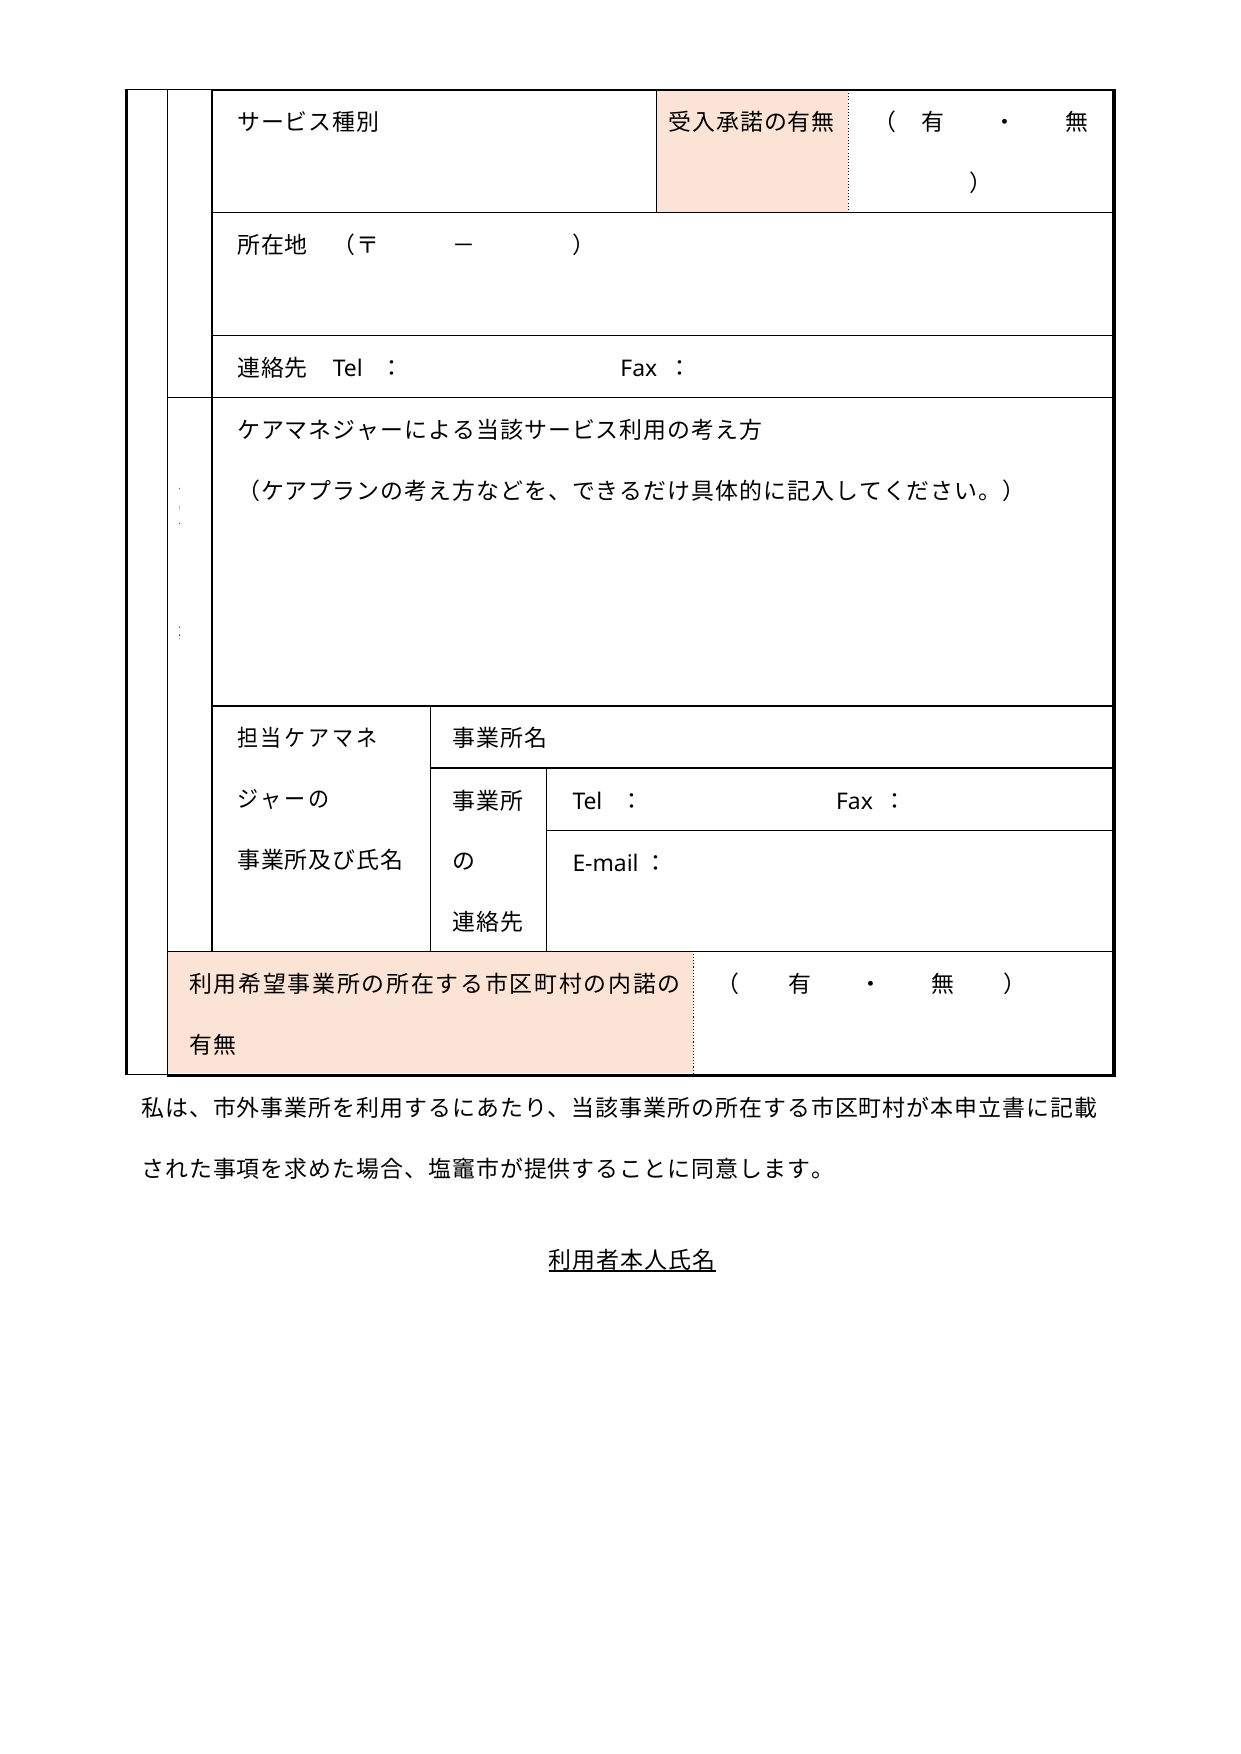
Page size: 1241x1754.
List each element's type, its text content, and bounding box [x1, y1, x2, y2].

table_cell 事業所の 連絡先 [431, 769, 546, 951]
table_cell 連絡先 Tel： [213, 336, 597, 397]
table_cell （ 有 ・ 無 ） [693, 952, 1112, 1073]
table_cell 利用希望事業所の所在する市区町村の内諾の有無 [168, 952, 693, 1073]
table_cell 利用希望サービス等 [168, 398, 211, 951]
table_cell Fax： [819, 769, 1112, 829]
text 利用者本人氏名 [141, 1228, 1099, 1289]
table_cell 受入承諾の有無 [657, 91, 848, 212]
table_cell 事業所名 [431, 707, 1112, 767]
table_cell ケアマネジャーによる当該サービス利用の考え方 （ケアプランの考え方などを、できるだけ具体的に記入してください。） [213, 398, 1112, 705]
table_cell （ 有 ・ 無 ） [848, 91, 1112, 212]
table_cell 所在地 （〒 － ） [213, 213, 1112, 334]
table_cell Fax： [597, 336, 1112, 397]
text 私は、市外事業所を利用するにあたり、当該事業所の所在する市区町村が本申立書に記載された事項を求めた場合、塩竈市が提供することに同意します。 [141, 1077, 1099, 1198]
table_cell Tel： [547, 769, 818, 829]
table_cell 担当ケアマネジャーの 事業所及び氏名 [213, 707, 430, 951]
table_cell E-mail： [547, 831, 1112, 951]
table_cell サービス種別 [213, 91, 656, 212]
